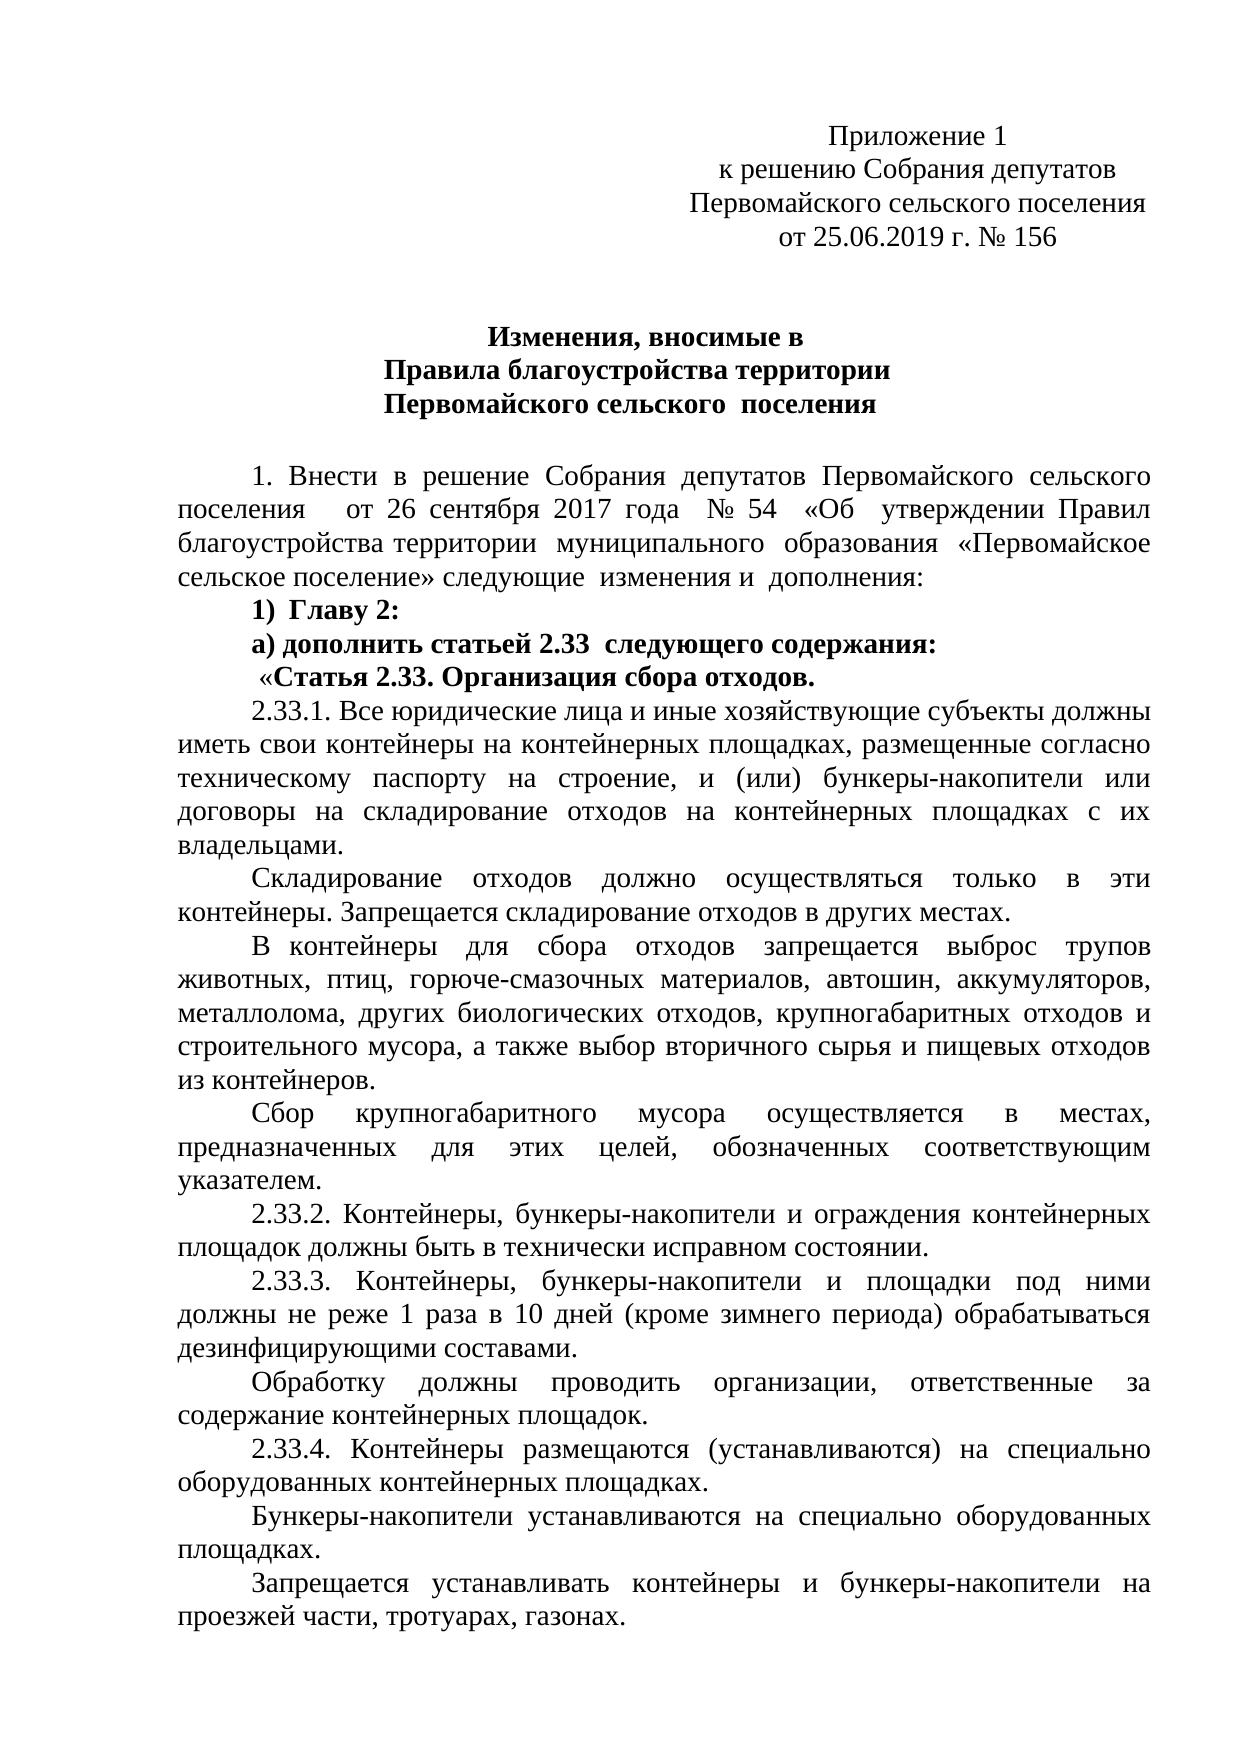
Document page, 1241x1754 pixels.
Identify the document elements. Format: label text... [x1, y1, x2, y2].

text 2.33.3. Контейнеры, бункеры-накопители и площадки под ними должны не реже 1 раза в 10 дней (кроме зимнего периода) обрабатываться дезинфицирующими составами. [177, 1263, 1152, 1364]
text Изменения, вносимые в [487, 319, 1152, 352]
text 1. Внести в решение Собрания депутатов Первомайского сельского поселения от 26 сентября 2017 года № 54 «Об утверждении Правил благоустройства территории муниципального образования «Первомайское сельское поселение» следующие изменения и дополнения: [177, 458, 1152, 592]
text Складирование отходов должно осуществляться только в эти контейнеры. Запрещается складирование отходов в других местах. [177, 861, 1152, 928]
text Запрещается устанавливать контейнеры и бункеры-накопители на проезжей части, тротуарах, газонах. [177, 1565, 1152, 1632]
text от 25.06.2019 г. № 156 [683, 219, 1152, 252]
text Сбор крупногабаритного мусора осуществляется в местах, предназначенных для этих целей, обозначенных соответствующим указателем. [177, 1095, 1152, 1196]
text 2.33.4. Контейнеры размещаются (устанавливаются) на специально оборудованных контейнерных площадках. [177, 1431, 1152, 1498]
text 2.33.2. Контейнеры, бункеры-накопители и ограждения контейнерных площадок должны быть в технически исправном состоянии. [177, 1196, 1152, 1263]
text Правила благоустройства территории [383, 352, 1152, 386]
text к решению Собрания депутатов Первомайского сельского поселения [683, 152, 1152, 219]
text 2.33.1. Все юридические лица и иные хозяйствующие субъекты должны иметь свои контейнеры на контейнерных площадках, размещенные согласно техническому паспорту на строение, и (или) бункеры-накопители или договоры на складирование отходов на контейнерных площадках с их владельцами. [177, 693, 1152, 861]
text а) дополнить статьей 2.33 следующего содержания: [251, 626, 1152, 659]
text «Статья 2.33. Организация сбора отходов. [251, 659, 1152, 693]
text Первомайского сельского поселения [383, 386, 1152, 419]
text Приложение 1 [683, 118, 1152, 152]
text Обработку должны проводить организации, ответственные за содержание контейнерных площадок. [177, 1364, 1152, 1431]
list контейнеры для сбора отходов запрещается выброс трупов животных, птиц, горюче-смазочных материалов, автошин, аккумуляторов, металлолома, других биологических отходов, крупногабаритных отходов и строительного мусора, а также выбор вторичного сырья и пищевых отходов из контейнеров. [177, 928, 1152, 1095]
text Бункеры-накопители устанавливаются на специально оборудованных площадках. [177, 1498, 1152, 1565]
list Главу 2: [251, 592, 1152, 626]
